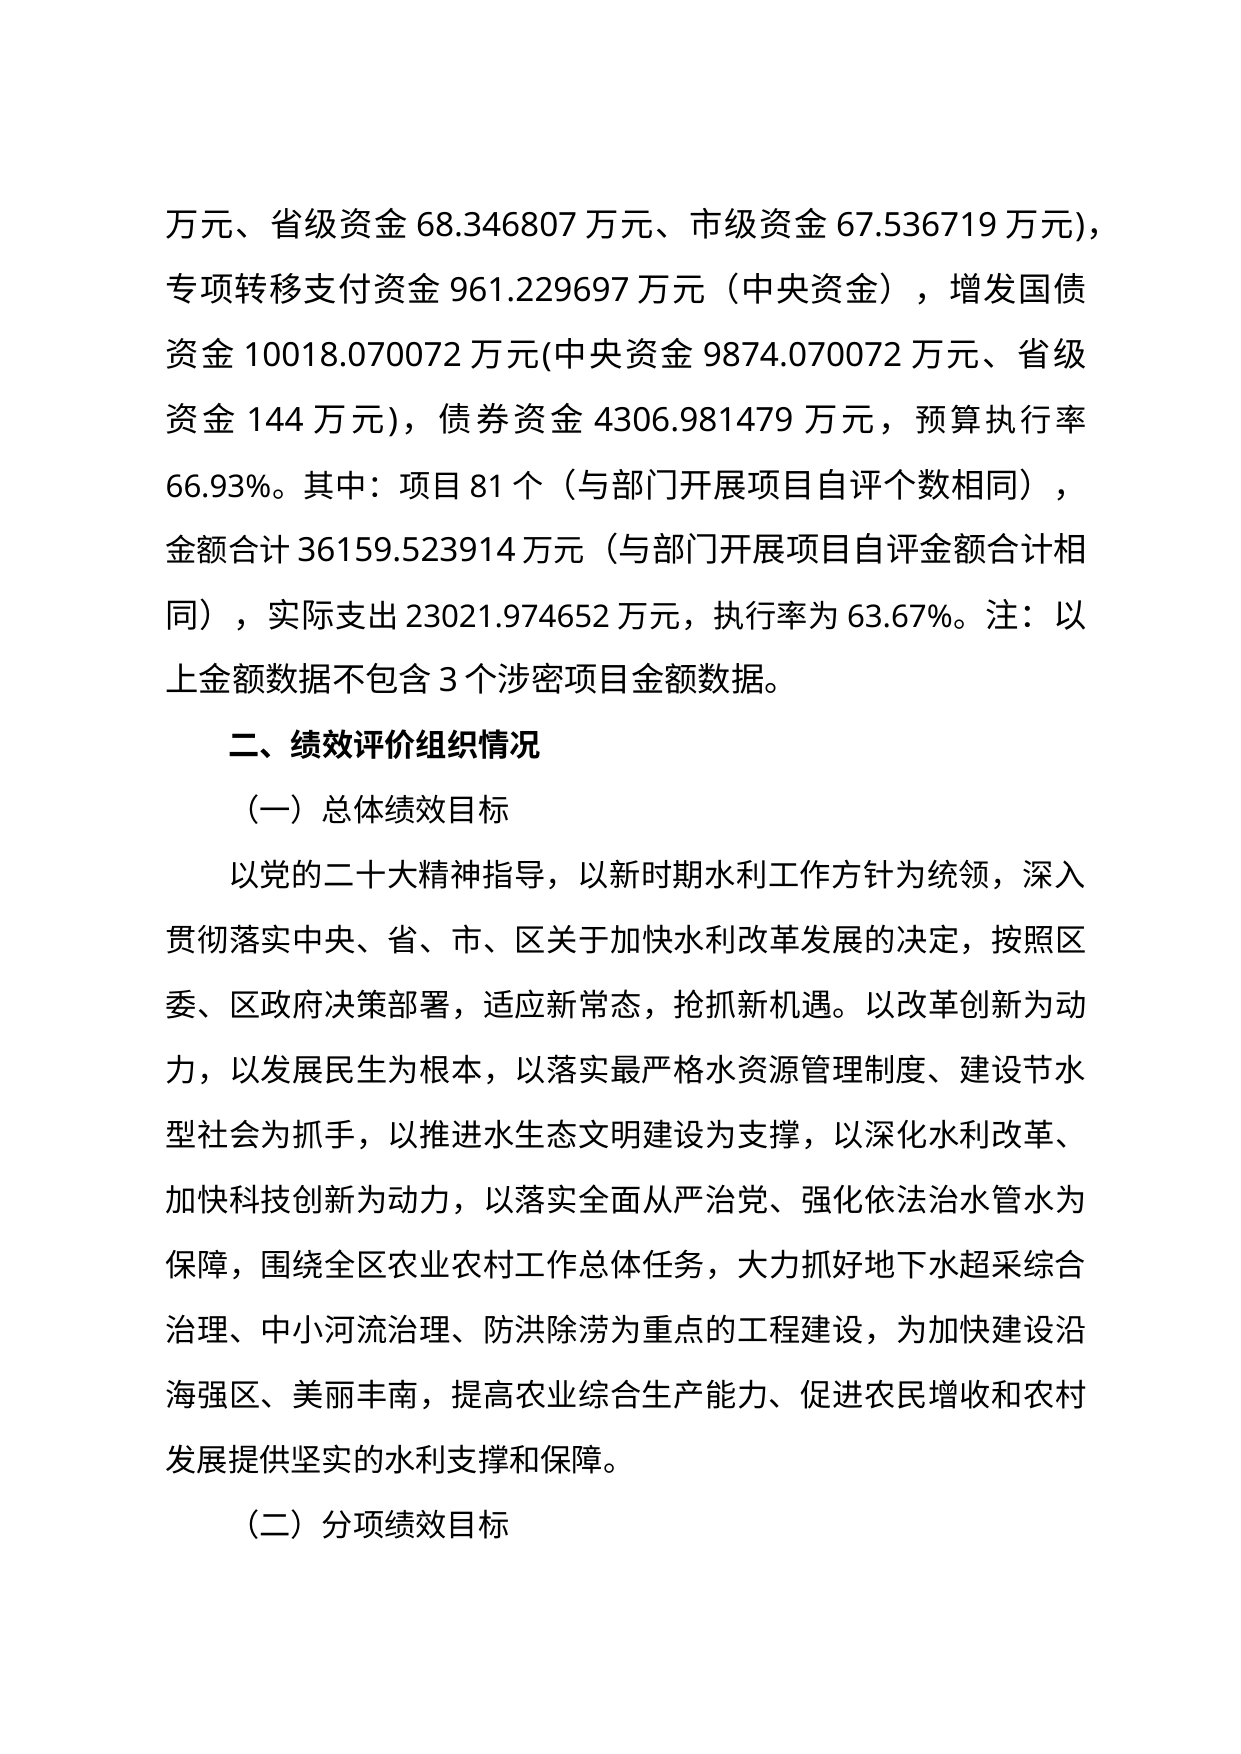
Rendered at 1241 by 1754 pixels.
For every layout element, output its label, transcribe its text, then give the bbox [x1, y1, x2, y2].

text （一）总体绩效目标 [165, 775, 1087, 840]
text 以党的二十大精神指导，以新时期水利工作方针为统领，深入贯彻落实中央、省、市、区关于加快水利改革发展的决定，按照区委、区政府决策部署，适应新常态，抢抓新机遇。以改革创新为动力，以发展民生为根本，以落实最严格水资源管理制度、建设节水型社会为抓手，以推进水生态文明建设为支撑，以深化水利改革、加快科技创新为动力，以落实全面从严治党、强化依法治水管水为保障，围绕全区农业农村工作总体任务，大力抓好地下水超采综合治理、中小河流治理、防洪除涝为重点的工程建设，为加快建设沿海强区、美丽丰南，提高农业综合生产能力、促进农民增收和农村发展提供坚实的水利支撑和保障。 [165, 840, 1087, 1490]
text （二）分项绩效目标 [165, 1490, 1087, 1555]
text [165, 190, 1087, 710]
text 二、绩效评价组织情况 [165, 710, 1087, 775]
